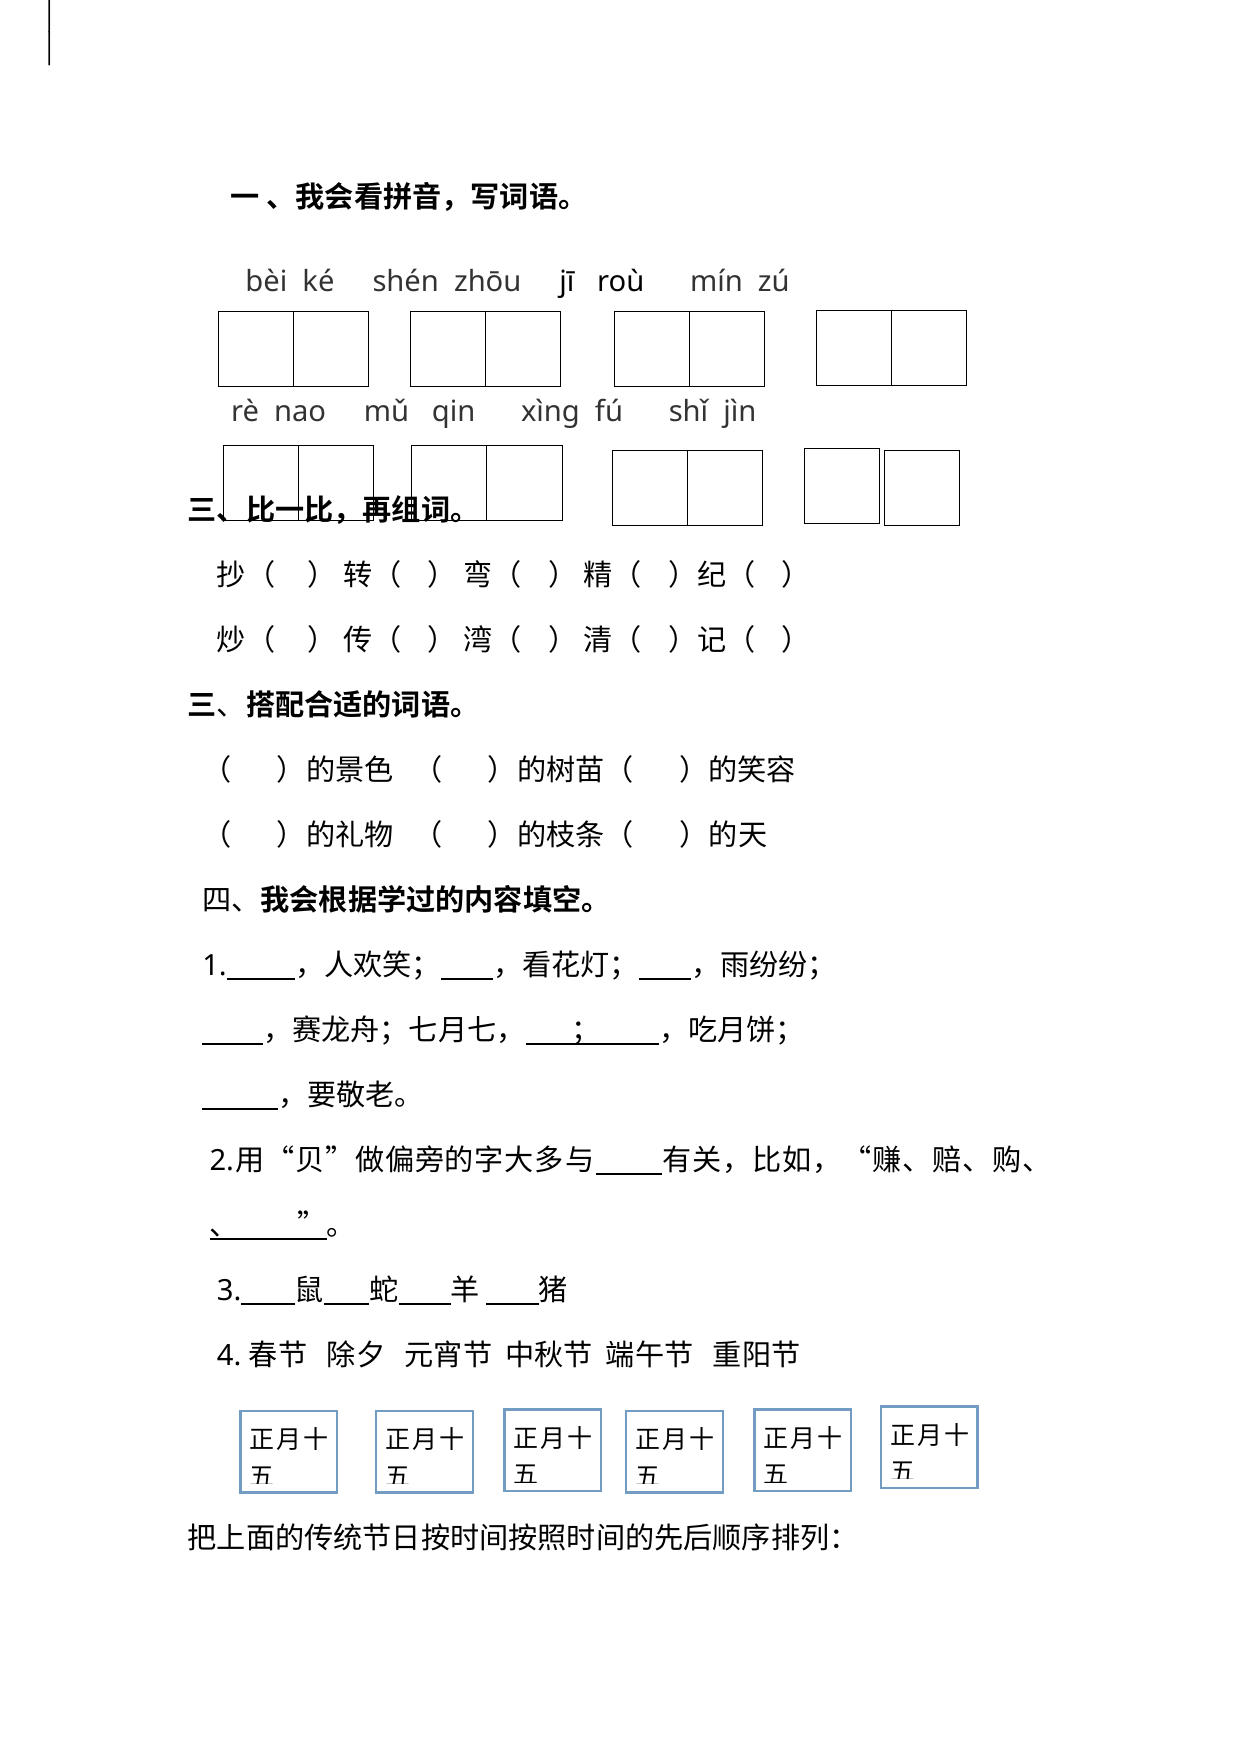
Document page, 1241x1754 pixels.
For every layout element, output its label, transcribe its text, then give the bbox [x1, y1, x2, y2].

text rè nao mǔ qin xìng fú shǐ jìn [187, 378, 1053, 443]
text 把上面的传统节日按时间按照时间的先后顺序排列： [187, 1503, 1053, 1568]
text 炒（ ） 传（ ） 湾（ ） 清（ ）记（ ） [187, 606, 1053, 671]
text （ ）的景色 （ ）的树苗（ ）的笑容 [202, 736, 1053, 801]
text 4. 春节 除夕 元宵节 中秋节 端午节 重阳节 [187, 1321, 1053, 1386]
text 三、搭配合适的词语。 [187, 671, 1053, 736]
text bèi ké shén zhōu jī roù mín zú [187, 248, 1053, 313]
text ，赛龙舟；七月七， ； ，吃月饼； [202, 996, 1053, 1061]
text 1. ，人欢笑； ，看花灯； ，雨纷纷； [202, 931, 1053, 996]
text （ ）的礼物 （ ）的枝条（ ）的天 [202, 801, 1053, 866]
text 3. 鼠 蛇 羊 猪 [187, 1256, 1053, 1321]
list 比一比，再组词。 [187, 476, 1053, 541]
text 一 、我会看拼音，写词语。 [187, 162, 1053, 227]
text 四、我会根据学过的内容填空。 [202, 866, 1053, 931]
text 抄（ ） 转（ ） 弯（ ） 精（ ）纪（ ） [187, 541, 1053, 606]
text 2.用“贝”做偏旁的字大多与 有关，比如，“赚、赔、购、 、 ”。 [209, 1126, 1053, 1256]
text ，要敬老。 [202, 1061, 1053, 1126]
